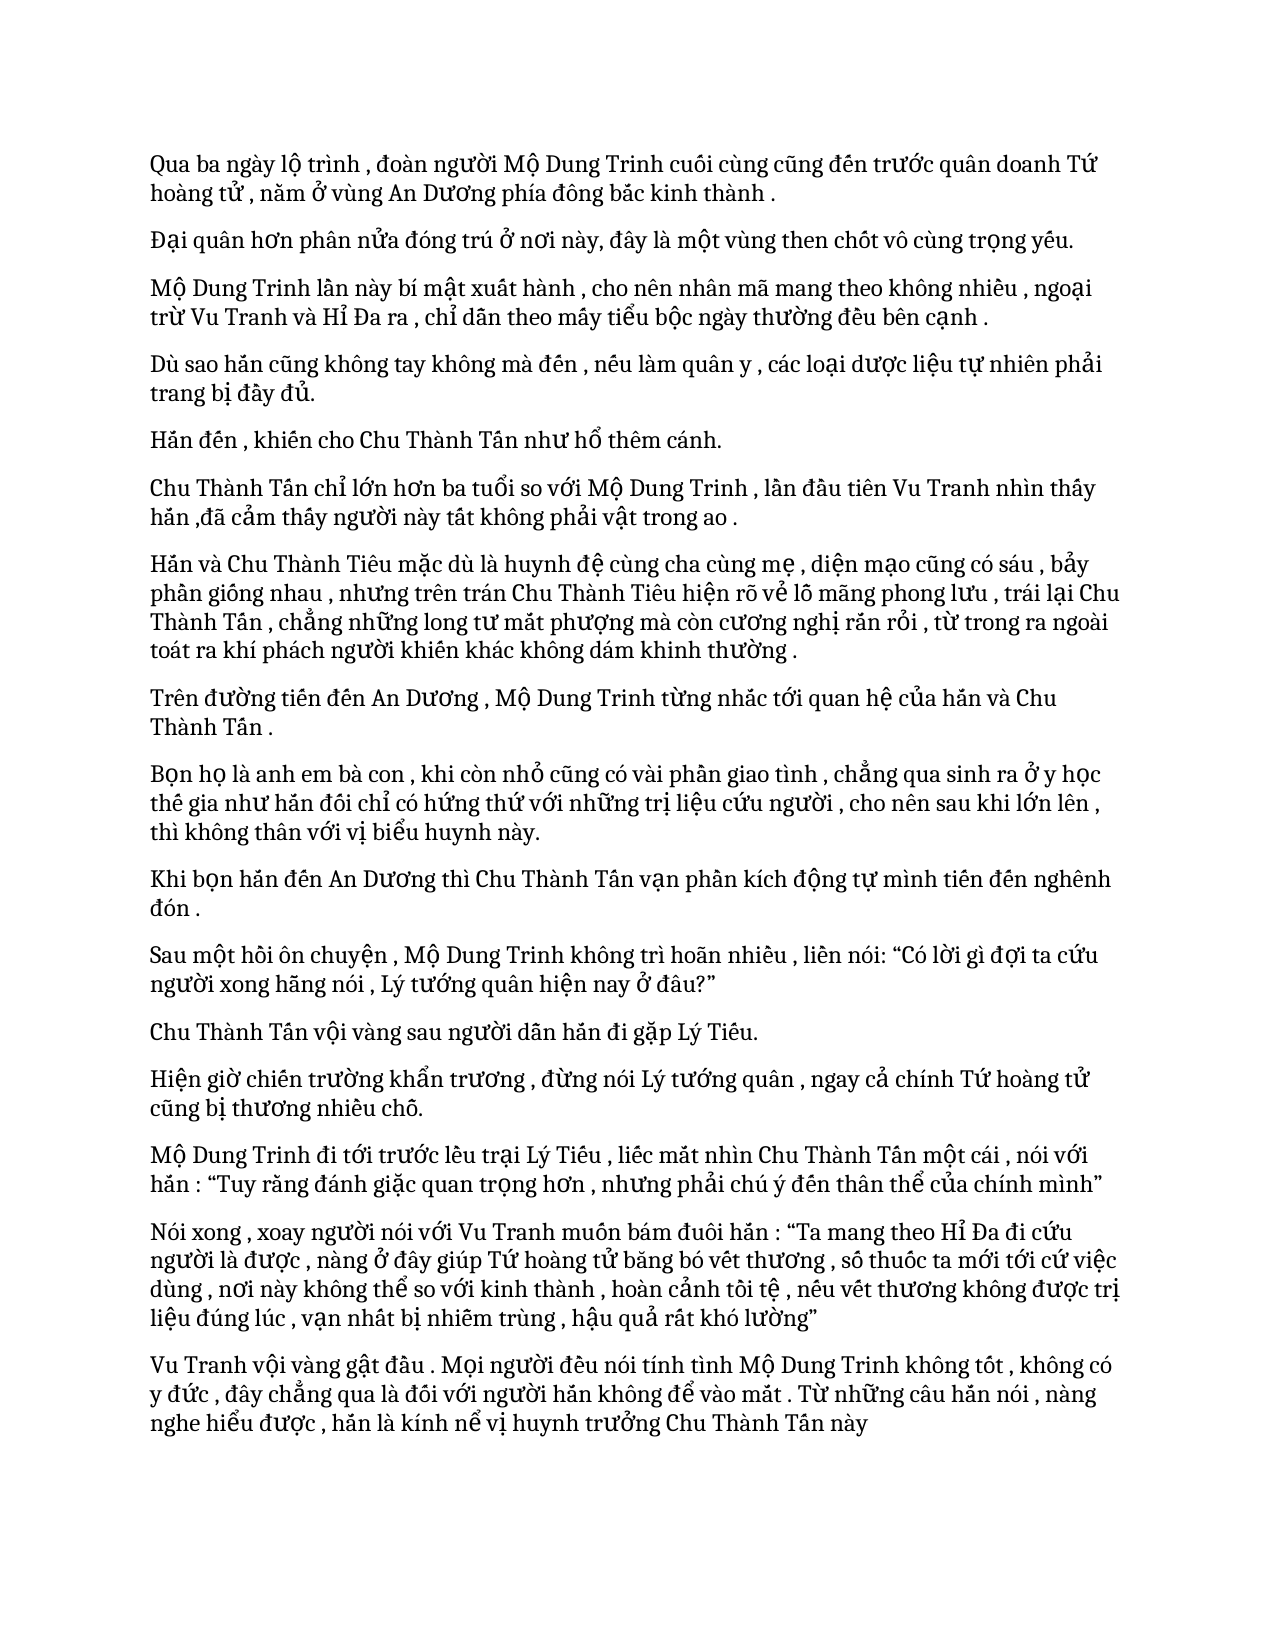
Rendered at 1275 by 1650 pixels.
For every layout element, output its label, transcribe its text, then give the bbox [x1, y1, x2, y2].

text Hắn đến , khiến cho Chu Thành Tấn như hổ thêm cánh. [150, 426, 1125, 455]
text Sau một hồi ôn chuyện , Mộ Dung Trinh không trì hoãn nhiều , liền nói: “Có lời gì đợi ta cứu người xong hẵng nói , Lý tướng quân hiện nay ở đâu?” [150, 941, 1125, 999]
text Dù sao hắn cũng không tay không mà đến , nếu làm quân y , các loại dược liệu tự nhiên phải trang bị đầy đủ. [150, 350, 1125, 407]
text Khi bọn hắn đến An Dương thì Chu Thành Tấn vạn phần kích động tự mình tiến đến nghênh đón . [150, 865, 1125, 922]
text Hiện giờ chiến trường khẩn trương , đừng nói Lý tướng quân , ngay cả chính Tứ hoàng tử cũng bị thương nhiều chỗ. [150, 1065, 1125, 1122]
text Mộ Dung Trinh lần này bí mật xuất hành , cho nên nhân mã mang theo không nhiều , ngoại trừ Vu Tranh và Hỉ Đa ra , chỉ dẫn theo mấy tiểu bộc ngày thường đều bên cạnh . [150, 274, 1125, 331]
text Đại quân hơn phân nửa đóng trú ở nơi này, đây là một vùng then chốt vô cùng trọng yếu. [150, 226, 1125, 255]
text Qua ba ngày lộ trình , đoàn người Mộ Dung Trinh cuối cùng cũng đến trước quân doanh Tứ hoàng tử , nằm ở vùng An Dương phía đông bắc kinh thành . [150, 150, 1125, 207]
text Trên đường tiến đến An Dương , Mộ Dung Trinh từng nhắc tới quan hệ của hắn và Chu Thành Tấn . [150, 684, 1125, 741]
text Vu Tranh vội vàng gật đầu . Mọi người đều nói tính tình Mộ Dung Trinh không tốt , không có y đức , đây chẳng qua là đối với người hắn không để vào mắt . Từ những câu hắn nói , nàng nghe hiểu được , hắn là kính nể vị huynh trưởng Chu Thành Tấn này [150, 1351, 1125, 1437]
text Nói xong , xoay người nói với Vu Tranh muốn bám đuôi hắn : “Ta mang theo Hỉ Đa đi cứu người là được , nàng ở đây giúp Tứ hoàng tử băng bó vết thương , số thuốc ta mới tới cứ việc dùng , nơi này không thể so với kinh thành , hoàn cảnh tồi tệ , nếu vết thương không được trị liệu đúng lúc , vạn nhất bị nhiễm trùng , hậu quả rất khó lường” [150, 1217, 1125, 1332]
text Chu Thành Tấn chỉ lớn hơn ba tuổi so với Mộ Dung Trinh , lần đầu tiên Vu Tranh nhìn thấy hắn ,đã cảm thấy người này tất không phải vật trong ao . [150, 474, 1125, 531]
text Chu Thành Tấn vội vàng sau người dẫn hắn đi gặp Lý Tiếu. [150, 1017, 1125, 1046]
text Hắn và Chu Thành Tiêu mặc dù là huynh đệ cùng cha cùng mẹ , diện mạo cũng có sáu , bảy phần giống nhau , nhưng trên trán Chu Thành Tiêu hiện rõ vẻ lỗ mãng phong lưu , trái lại Chu Thành Tấn , chẳng những long tư mắt phượng mà còn cương nghị rắn rỏi , từ trong ra ngoài toát ra khí phách người khiến khác không dám khinh thường . [150, 550, 1125, 665]
text Mộ Dung Trinh đi tới trước lều trại Lý Tiếu , liếc mắt nhìn Chu Thành Tấn một cái , nói với hắn : “Tuy rằng đánh giặc quan trọng hơn , nhưng phải chú ý đến thân thể của chính mình” [150, 1141, 1125, 1199]
text Bọn họ là anh em bà con , khi còn nhỏ cũng có vài phần giao tình , chẳng qua sinh ra ở y học thế gia như hắn đối chỉ có hứng thứ với những trị liệu cứu người , cho nên sau khi lớn lên , thì không thân với vị biểu huynh này. [150, 760, 1125, 846]
